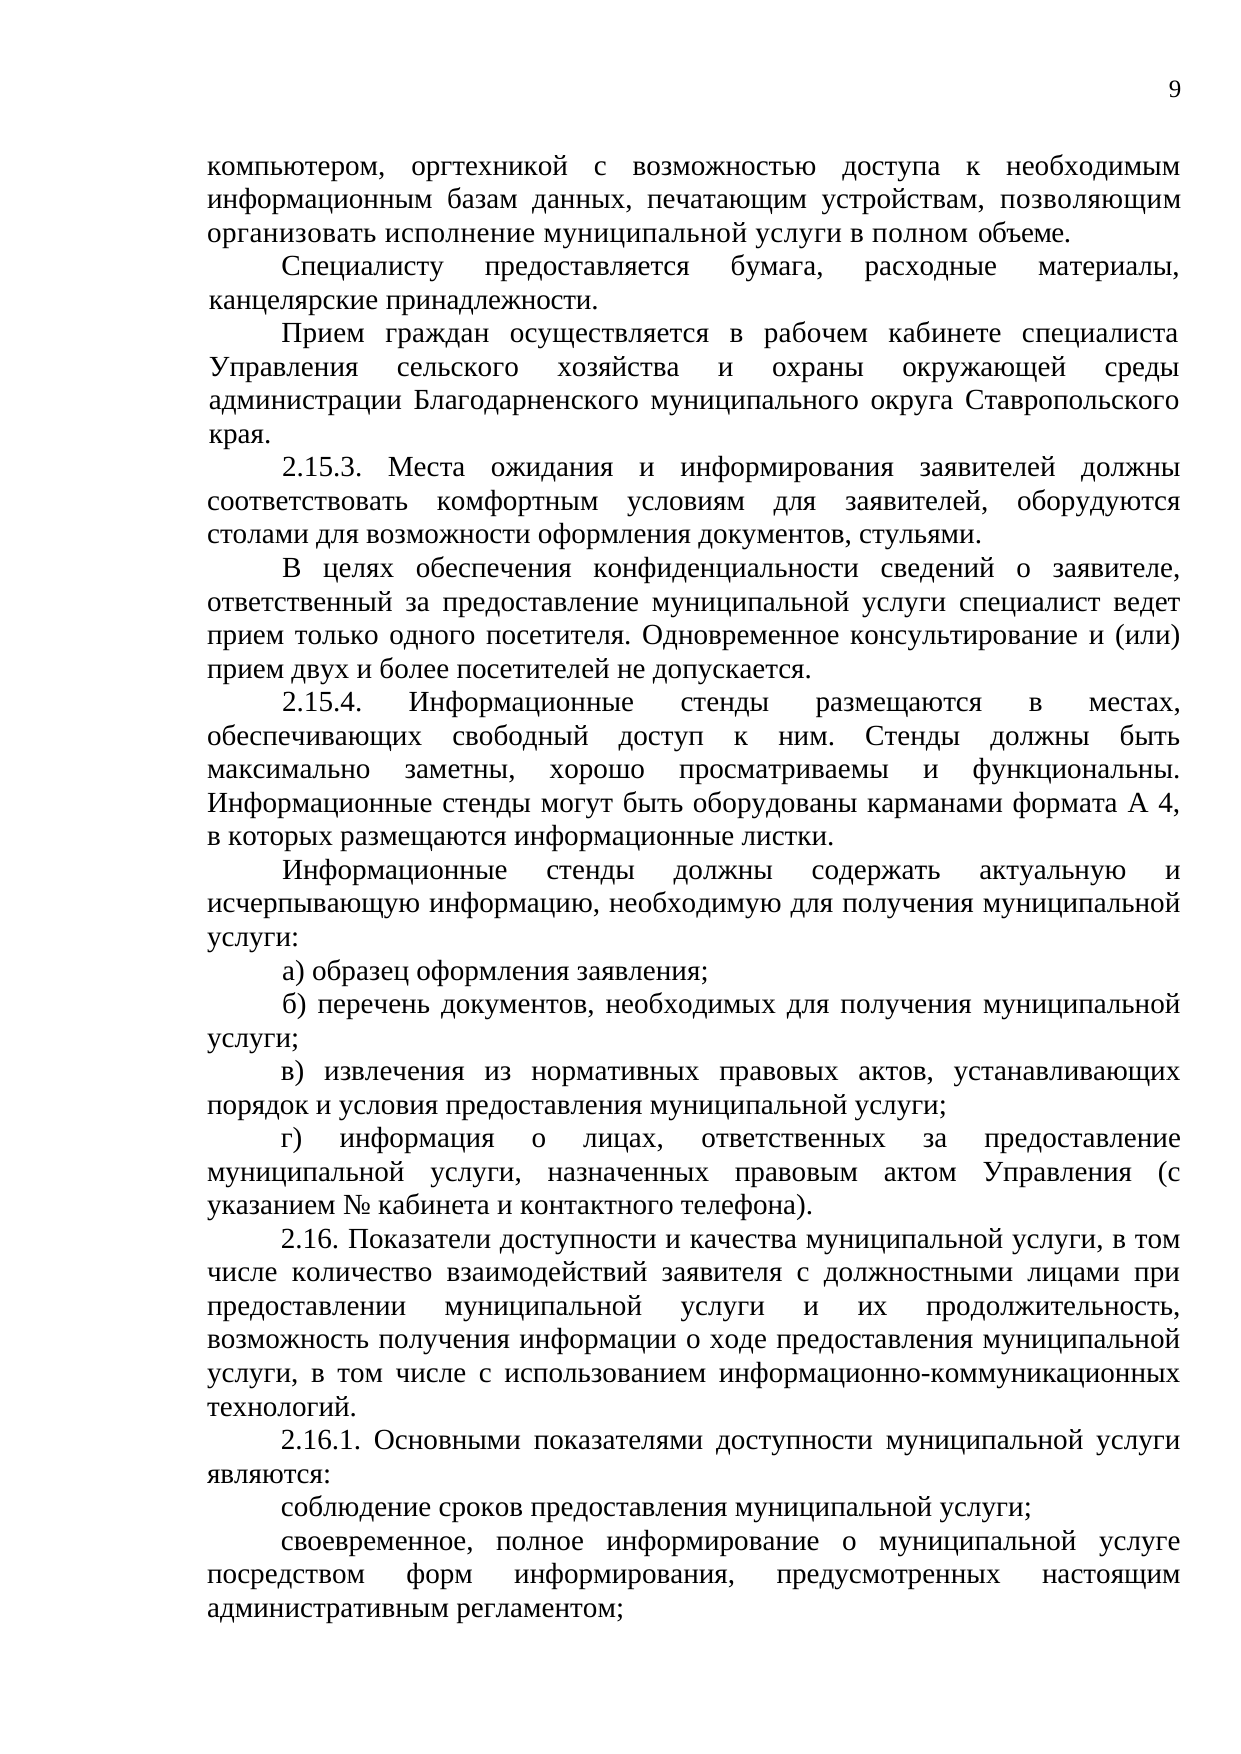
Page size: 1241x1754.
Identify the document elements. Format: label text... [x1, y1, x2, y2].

text а) образец оформления заявления; [207, 953, 1181, 986]
text 2.15.4. Информационные стенды размещаются в местах, обеспечивающих свободный доступ к ним. Стенды должны быть максимально заметны, хорошо просматриваемы и функциональны. Информационные стенды могут быть оборудованы карманами формата А 4, в которых размещаются информационные листки. [207, 684, 1181, 852]
text своевременное, полное информирование о муниципальной услуге посредством форм информирования, предусмотренных настоящим административным регламентом; [207, 1523, 1181, 1623]
text г) информация о лицах, ответственных за предоставление муниципальной услуги, назначенных правовым актом Управления (с указанием № кабинета и контактного телефона). [207, 1120, 1181, 1221]
text 2.15.3. Места ожидания и информирования заявителей должны соответствовать комфортным условиям для заявителей, оборудуются столами для возможности оформления документов, стульями. [207, 449, 1181, 550]
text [207, 148, 1181, 248]
text 2.16. Показатели доступности и качества муниципальной услуги, в том числе количество взаимодействий заявителя с должностными лицами при предоставлении муниципальной услуги и их продолжительность, возможность получения информации о ходе предоставления муниципальной услуги, в том числе с использованием информационно-коммуникационных технологий. [207, 1221, 1181, 1422]
text Специалисту предоставляется бумага, расходные материалы, канцелярские принадлежности. [209, 248, 1180, 315]
text соблюдение сроков предоставления муниципальной услуги; [207, 1489, 1181, 1523]
text б) перечень документов, необходимых для получения муниципальной услуги; [207, 986, 1181, 1053]
text 2.16.1. Основными показателями доступности муниципальной услуги являются: [207, 1422, 1181, 1489]
text Информационные стенды должны содержать актуальную и исчерпывающую информацию, необходимую для получения муниципальной услуги: [207, 852, 1181, 953]
text В целях обеспечения конфиденциальности сведений о заявителе, ответственный за предоставление муниципальной услуги специалист ведет прием только одного посетителя. Одновременное консультирование и (или) прием двух и более посетителей не допускается. [207, 550, 1181, 684]
text в) извлечения из нормативных правовых актов, устанавливающих порядок и условия предоставления муниципальной услуги; [207, 1053, 1181, 1120]
text Прием граждан осуществляется в рабочем кабинете специалиста Управления сельского хозяйства и охраны окружающей среды администрации Благодарненского муниципального округа Ставропольского края. [209, 315, 1180, 449]
